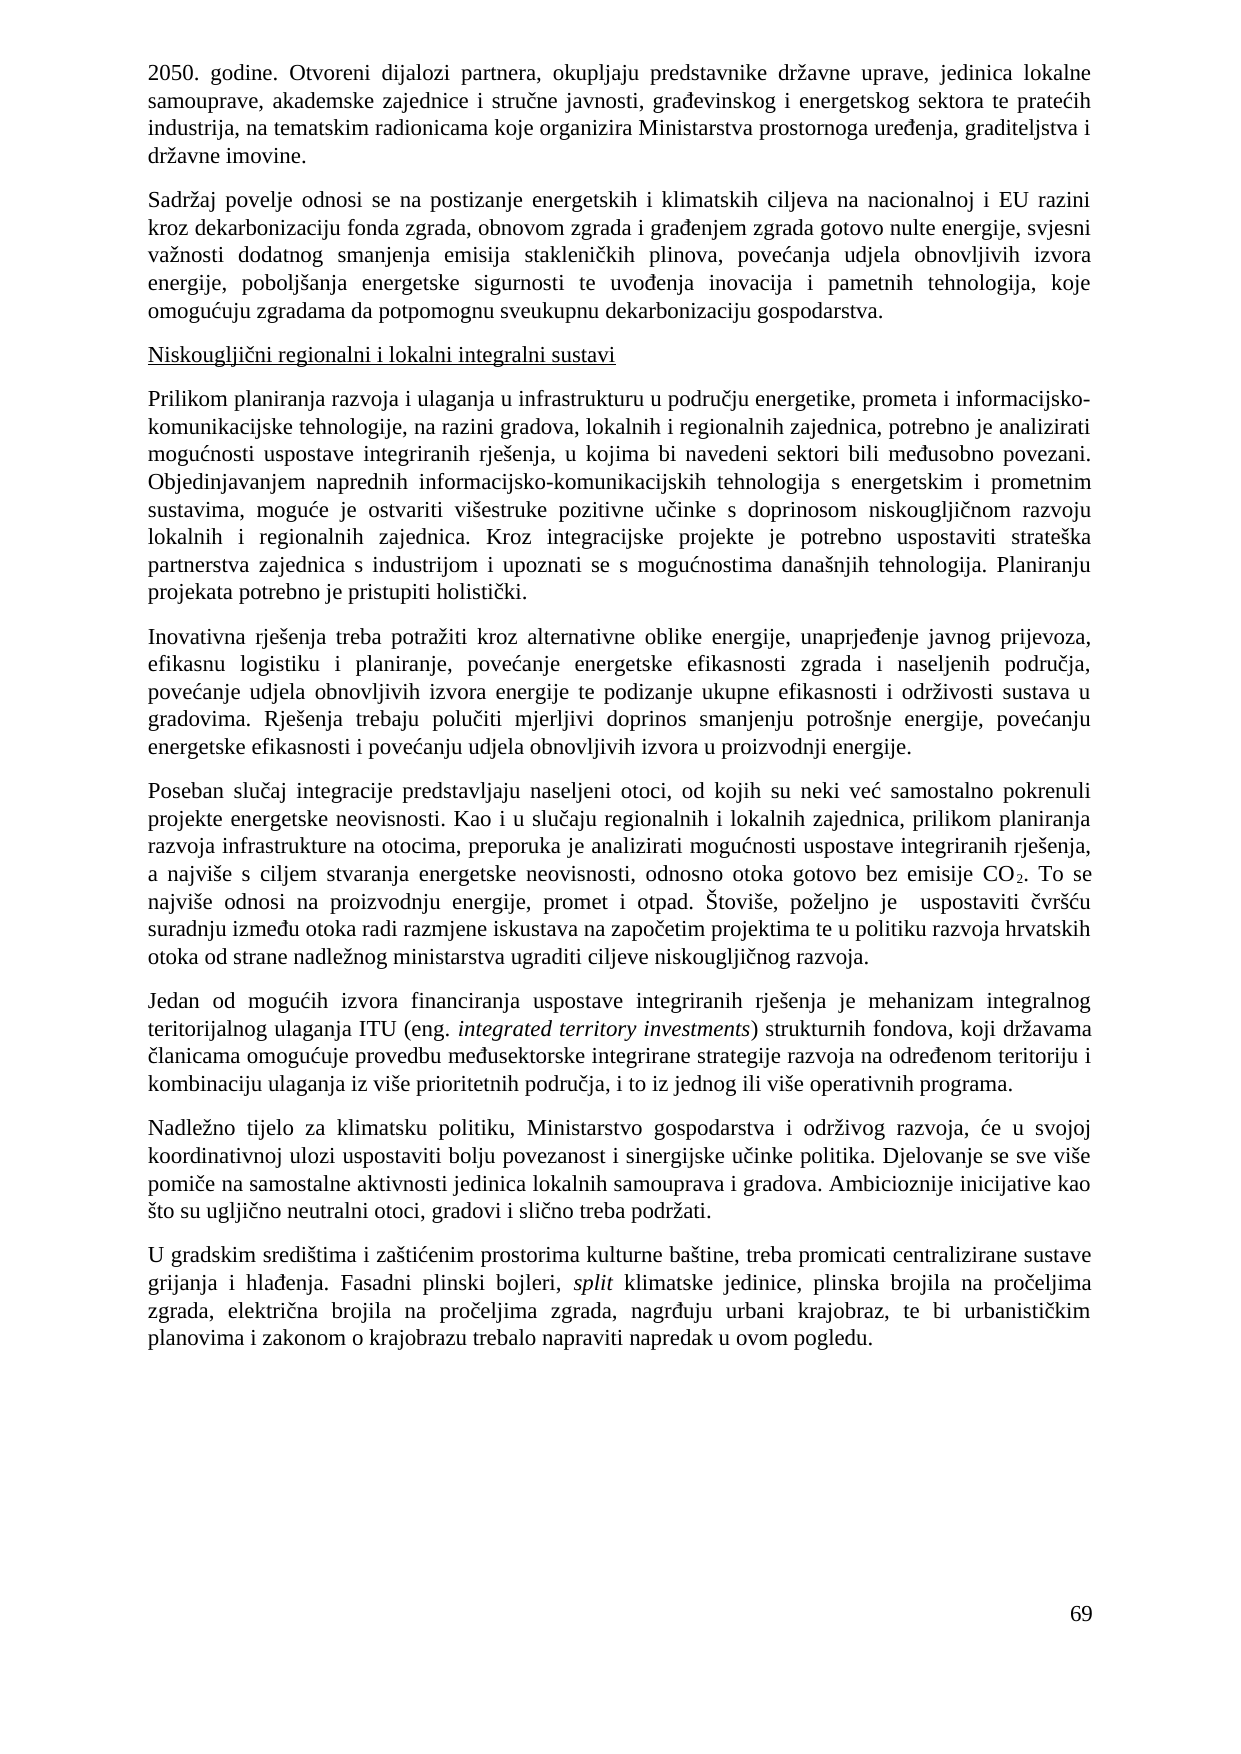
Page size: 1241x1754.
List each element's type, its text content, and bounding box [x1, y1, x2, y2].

text Sadržaj povelje odnosi se na postizanje energetskih i klimatskih ciljeva na nacionalnoj i EU razini kroz dekarbonizaciju fonda zgrada, obnovom zgrada i građenjem zgrada gotovo nulte energije, svjesni važnosti dodatnog smanjenja emisija stakleničkih plinova, povećanja udjela obnovljivih izvora energije, poboljšanja energetske sigurnosti te uvođenja inovacija i pametnih tehnologija, koje omogućuju zgradama da potpomognu sveukupnu dekarbonizaciju gospodarstva. [148, 186, 1092, 323]
text Inovativna rješenja treba potražiti kroz alternativne oblike energije, unaprjeđenje javnog prijevoza, efikasnu logistiku i planiranje, povećanje energetske efikasnosti zgrada i naseljenih područja, povećanje udjela obnovljivih izvora energije te podizanje ukupne efikasnosti i održivosti sustava u gradovima. Rješenja trebaju polučiti mjerljivi doprinos smanjenju potrošnje energije, povećanju energetske efikasnosti i povećanju udjela obnovljivih izvora u proizvodnji energije. [148, 623, 1092, 759]
text Poseban slučaj integracije predstavljaju naseljeni otoci, od kojih su neki već samostalno pokrenuli projekte energetske neovisnosti. Kao i u slučaju regionalnih i lokalnih zajednica, prilikom planiranja razvoja infrastrukture na otocima, preporuka je analizirati mogućnosti uspostave integriranih rješenja, a najviše s ciljem stvaranja energetske neovisnosti, odnosno otoka gotovo bez emisije CO2. To se najviše odnosi na proizvodnju energije, promet i otpad. Štoviše, poželjno je uspostaviti čvršću suradnju između otoka radi razmjene iskustava na započetim projektima te u politiku razvoja hrvatskih otoka od strane nadležnog ministarstva ugraditi ciljeve niskougljičnog razvoja. [148, 777, 1092, 969]
text Niskougljični regionalni i lokalni integralni sustavi [148, 341, 1092, 367]
text Jedan od mogućih izvora financiranja uspostave integriranih rješenja je mehanizam integralnog teritorijalnog ulaganja ITU (eng. integrated territory investments) strukturnih fondova, koji državama članicama omogućuje provedbu međusektorske integrirane strategije razvoja na određenom teritoriju i kombinaciju ulaganja iz više prioritetnih područja, i to iz jednog ili više operativnih programa. [148, 987, 1092, 1096]
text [148, 59, 1092, 168]
text Prilikom planiranja razvoja i ulaganja u infrastrukturu u području energetike, prometa i informacijsko-komunikacijske tehnologije, na razini gradova, lokalnih i regionalnih zajednica, potrebno je analizirati mogućnosti uspostave integriranih rješenja, u kojima bi navedeni sektori bili međusobno povezani. Objedinjavanjem naprednih informacijsko-komunikacijskih tehnologija s energetskim i prometnim sustavima, moguće je ostvariti višestruke pozitivne učinke s doprinosom niskougljičnom razvoju lokalnih i regionalnih zajednica. Kroz integracijske projekte je potrebno uspostaviti strateška partnerstva zajednica s industrijom i upoznati se s mogućnostima današnjih tehnologija. Planiranju projekata potrebno je pristupiti holistički. [148, 385, 1092, 605]
text Nadležno tijelo za klimatsku politiku, Ministarstvo gospodarstva i održivog razvoja, će u svojoj koordinativnoj ulozi uspostaviti bolju povezanost i sinergijske učinke politika. Djelovanje se sve više pomiče na samostalne aktivnosti jedinica lokalnih samouprava i gradova. Ambicioznije inicijative kao što su ugljično neutralni otoci, gradovi i slično treba podržati. [148, 1114, 1092, 1223]
text U gradskim središtima i zaštićenim prostorima kulturne baštine, treba promicati centralizirane sustave grijanja i hlađenja. Fasadni plinski bojleri, split klimatske jedinice, plinska brojila na pročeljima zgrada, električna brojila na pročeljima zgrada, nagrđuju urbani krajobraz, te bi urbanističkim planovima i zakonom o krajobrazu trebalo napraviti napredak u ovom pogledu. [148, 1241, 1092, 1351]
